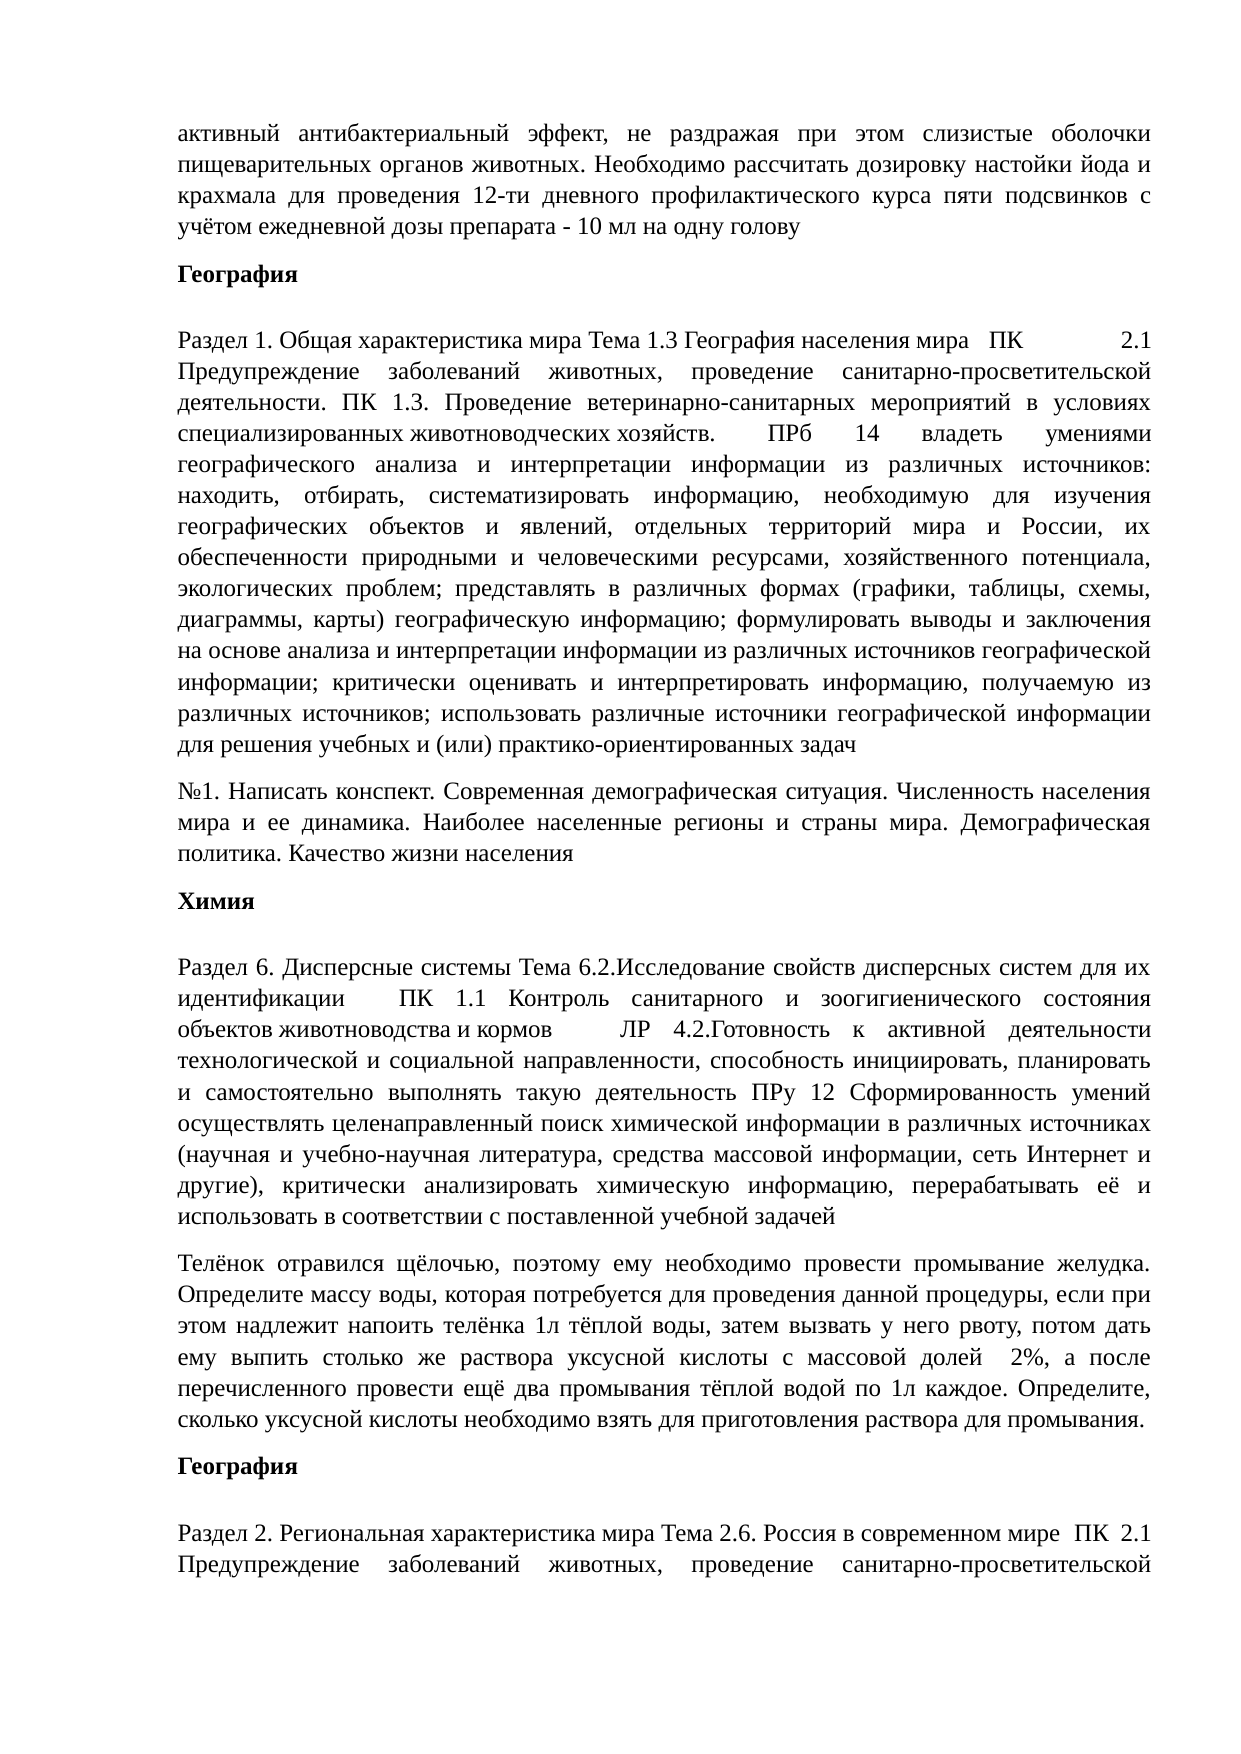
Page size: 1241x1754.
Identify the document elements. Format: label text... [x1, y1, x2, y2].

text Телёнок отравился щёлочью, поэтому ему необходимо провести промывание желудка. Определите массу воды, которая потребуется для проведения данной процедуры, если при этом надлежит напоить телёнка 1л тёплой воды, затем вызвать у него рвоту, потом дать ему выпить столько же раствора уксусной кислоты с массовой долей 2%, а после перечисленного провести ещё два промывания тёплой водой по 1л каждое. Определите, сколько уксусной кислоты необходимо взять для приготовления раствора для промывания. [177, 1248, 1152, 1432]
subtitle География [177, 1451, 1152, 1480]
text №1. Написать конспект. Современная демографическая ситуация. Численность населения мира и ее динамика. Наиболее населенные регионы и страны мира. Демографическая политика. Качество жизни населения [177, 776, 1152, 867]
subtitle География [177, 259, 1152, 288]
text Раздел 1. Общая характеристика мира Тема 1.3 География населения мира ПК 2.1 Предупреждение заболеваний животных, проведение санитарно-просветительской деятельности. ПК 1.3. Проведение ветеринарно-санитарных мероприятий в условиях специализированных животноводческих хозяйств. ПРб 14 владеть умениями географического анализа и интерпретации информации из различных источников: находить, отбирать, систематизировать информацию, необходимую для изучения географических объектов и явлений, отдельных территорий мира и России, их обеспеченности природными и человеческими ресурсами, хозяйственного потенциала, экологических проблем; представлять в различных формах (графики, таблицы, схемы, диаграммы, карты) географическую информацию; формулировать выводы и заключения на основе анализа и интерпретации информации из различных источников географической информации; критически оценивать и интерпретировать информацию, получаемую из различных источников; использовать различные источники географической информации для решения учебных и (или) практико-ориентированных задач [177, 325, 1152, 757]
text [177, 118, 1152, 240]
text Раздел 6. Дисперсные системы Тема 6.2.Исследование свойств дисперсных систем для их идентификации ПК 1.1 Контроль санитарного и зоогигиенического состояния объектов животноводства и кормов ЛР 4.2.Готовность к активной деятельности технологической и социальной направленности, способность инициировать, планировать и самостоятельно выполнять такую деятельность ПРу 12 Сформированность умений осуществлять целенаправленный поиск химической информации в различных источниках (научная и учебно-научная литература, средства массовой информации, сеть Интернет и другие), критически анализировать химическую информацию, перерабатывать её и использовать в соответствии с поставленной учебной задачей [177, 952, 1152, 1229]
subtitle Химия [177, 886, 1152, 915]
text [177, 1518, 1152, 1577]
